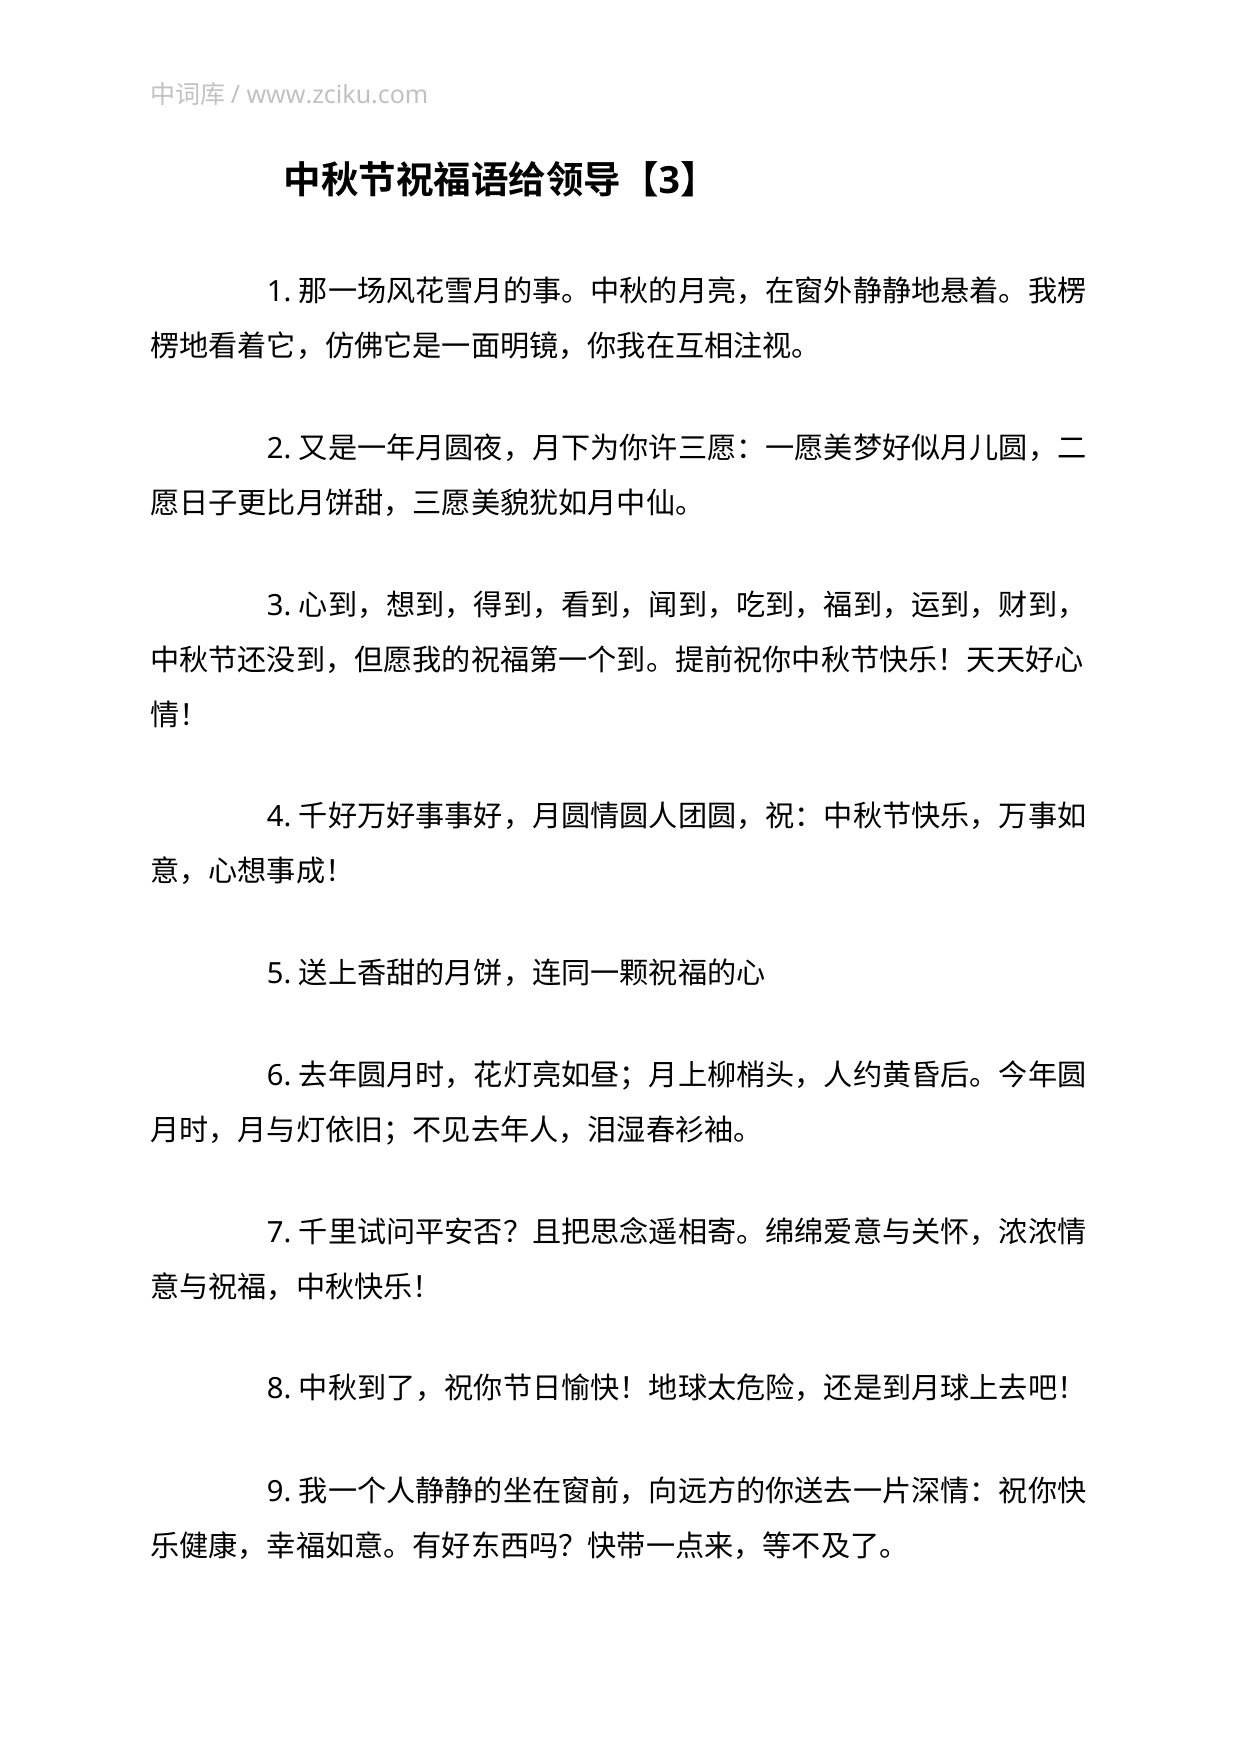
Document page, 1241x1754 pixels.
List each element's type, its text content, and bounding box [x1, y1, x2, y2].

text 5. 送上香甜的月饼，连同一颗祝福的心 [150, 949, 1090, 992]
text 4. 千好万好事事好，月圆情圆人团圆，祝：中秋节快乐，万事如意，心想事成！ [150, 793, 1090, 890]
text 7. 千里试问平安否？且把思念遥相寄。绵绵爱意与关怀，浓浓情意与祝福，中秋快乐！ [150, 1208, 1090, 1306]
text 1. 那一场风花雪月的事。中秋的月亮，在窗外静静地悬着。我楞楞地看着它，仿佛它是一面明镜，你我在互相注视。 [150, 268, 1090, 365]
text 2. 又是一年月圆夜，月下为你许三愿：一愿美梦好似月儿圆，二愿日子更比月饼甜，三愿美貌犹如月中仙。 [150, 424, 1090, 522]
text 6. 去年圆月时，花灯亮如昼；月上柳梢头，人约黄昏后。今年圆月时，月与灯依旧；不见去年人，泪湿春衫袖。 [150, 1052, 1090, 1149]
text 9. 我一个人静静的坐在窗前，向远方的你送去一片深情：祝你快乐健康，幸福如意。有好东西吗？快带一点来，等不及了。 [150, 1467, 1090, 1564]
text 中秋节祝福语给领导【3】 [150, 150, 1090, 204]
text 3. 心到，想到，得到，看到，闻到，吃到，福到，运到，财到，中秋节还没到，但愿我的祝福第一个到。提前祝你中秋节快乐！天天好心情！ [150, 581, 1090, 733]
text 8. 中秋到了，祝你节日愉快！地球太危险，还是到月球上去吧！ [150, 1365, 1090, 1407]
